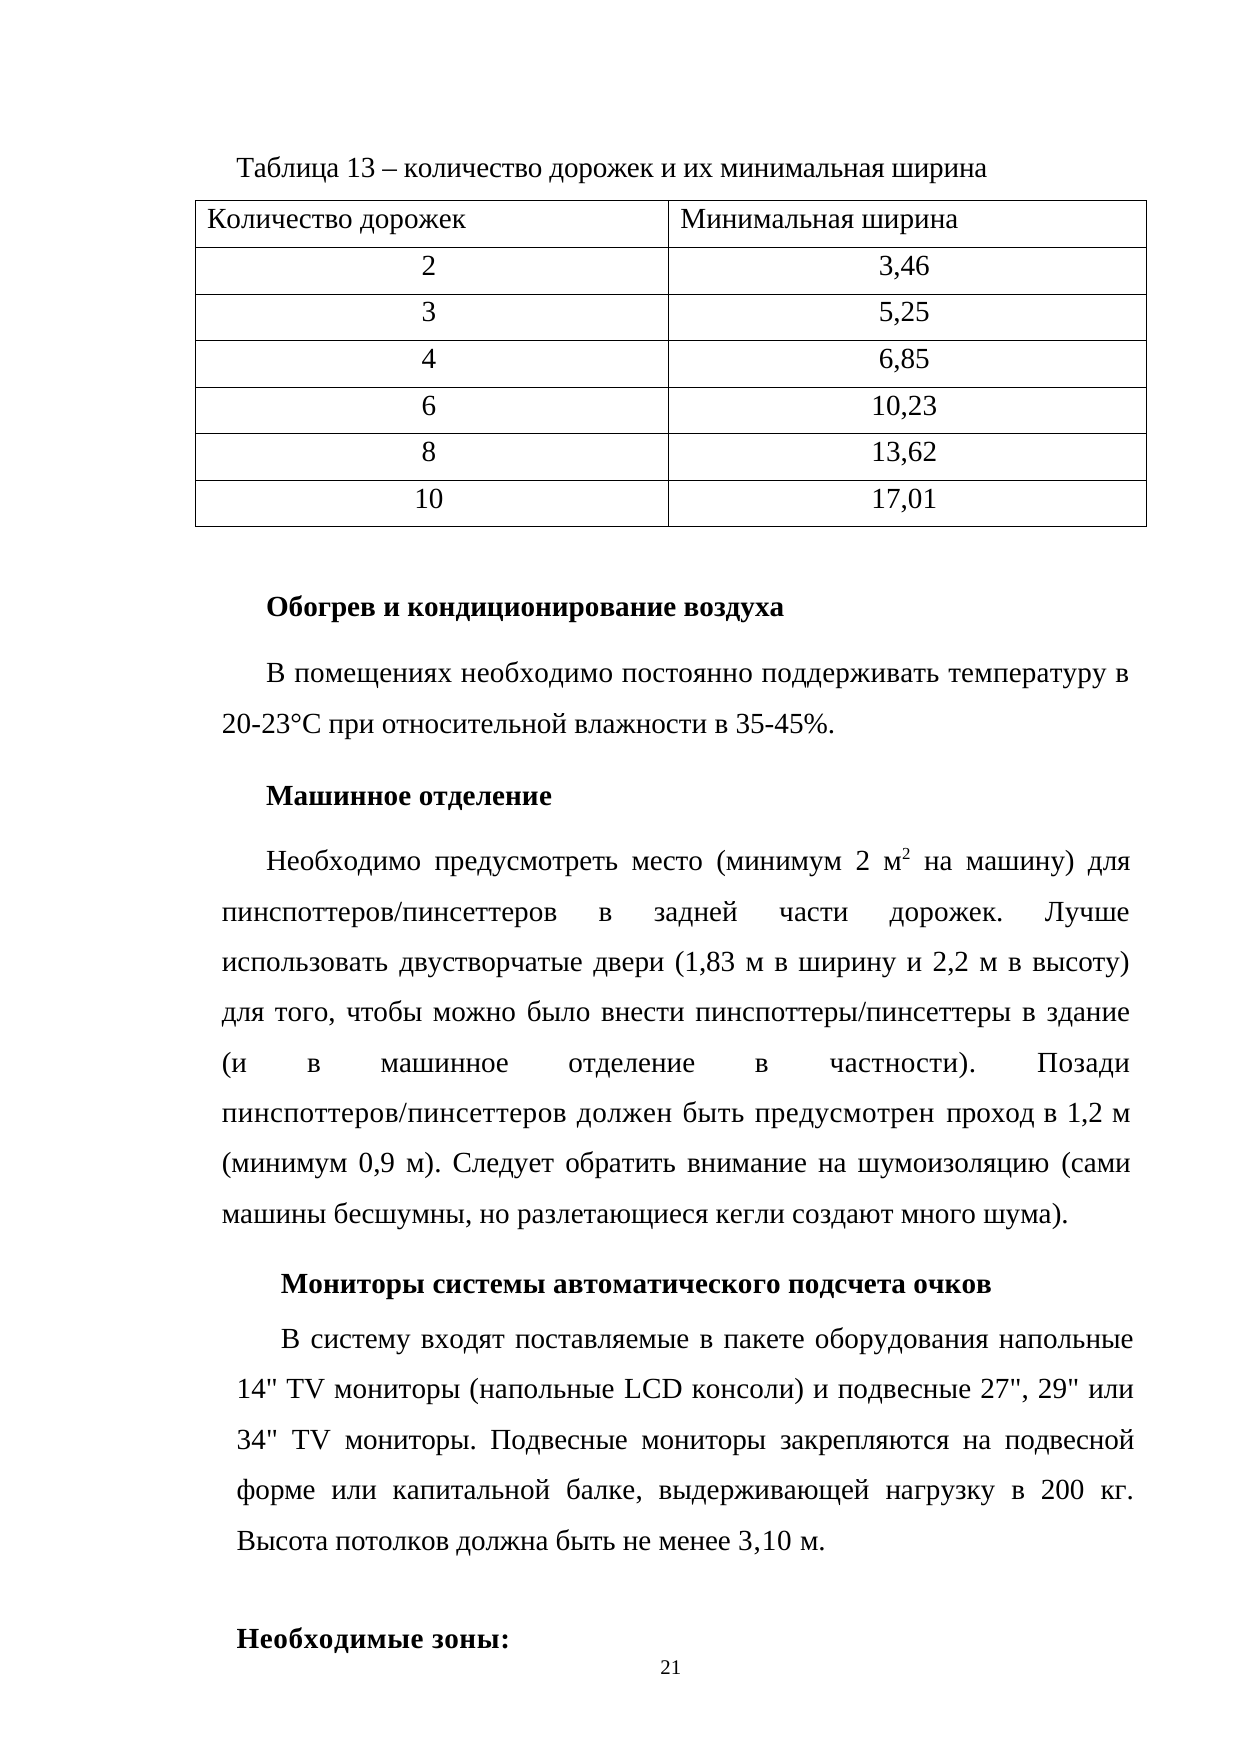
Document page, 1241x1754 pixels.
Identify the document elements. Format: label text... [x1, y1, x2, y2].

table_cell 6 [196, 388, 668, 433]
text Обогрев и кондиционирование воздуха [222, 589, 1134, 623]
table_cell 8 [196, 434, 668, 480]
text Необходимо предусмотреть место (минимум 2 м2 на машину) для пинспоттеров/пинсеттеров в задней части дорожек. Лучше использовать двустворчатые двери (1,83 м в ширину и 2,2 м в высоту) для того, чтобы можно было внести пинспоттеры/пинсеттеры в здание (и в машинное отделение в частности). Позади пинспоттеров/пинсеттеров должен быть предусмотрен проход в 1,2 м (минимум 0,9 м). Следует обратить внимание на шумоизоляцию (сами машины бесшумны, но разлетающиеся кегли создают много шума). [222, 843, 1131, 1229]
text В помещениях необходимо постоянно поддерживать температуру в 20-23°С при относительной влажности в 35-45%. [222, 656, 1131, 739]
table_cell 3,46 [669, 248, 1146, 293]
table_cell 2 [196, 248, 668, 293]
table_cell 5,25 [669, 295, 1146, 340]
table_header Количество дорожек [196, 201, 668, 247]
table_cell 6,85 [669, 341, 1146, 387]
text Машинное отделение [222, 778, 1134, 812]
table_cell 10 [196, 481, 668, 526]
table_cell 13,62 [669, 434, 1146, 480]
table_header Минимальная ширина [669, 201, 1146, 247]
table_cell 3 [196, 295, 668, 340]
table_cell 10,23 [669, 388, 1146, 433]
text В систему входят поставляемые в пакете оборудования напольные 14" TV мониторы (напольные LCD консоли) и подвесные 27", 29" или 34" TV мониторы. Подвесные мониторы закрепляются на подвесной форме или капитальной балке, выдерживающей нагрузку в 200 кг. Высота потолков должна быть не менее 3,10 м. [236, 1321, 1134, 1556]
table_cell 17,01 [669, 481, 1146, 526]
table_cell 4 [196, 341, 668, 387]
text Необходимые зоны: [236, 1621, 1134, 1654]
text Мониторы системы автоматического подсчета очков [236, 1266, 1134, 1299]
text Таблица 13 – количество дорожек и их минимальная ширина [192, 150, 1127, 183]
